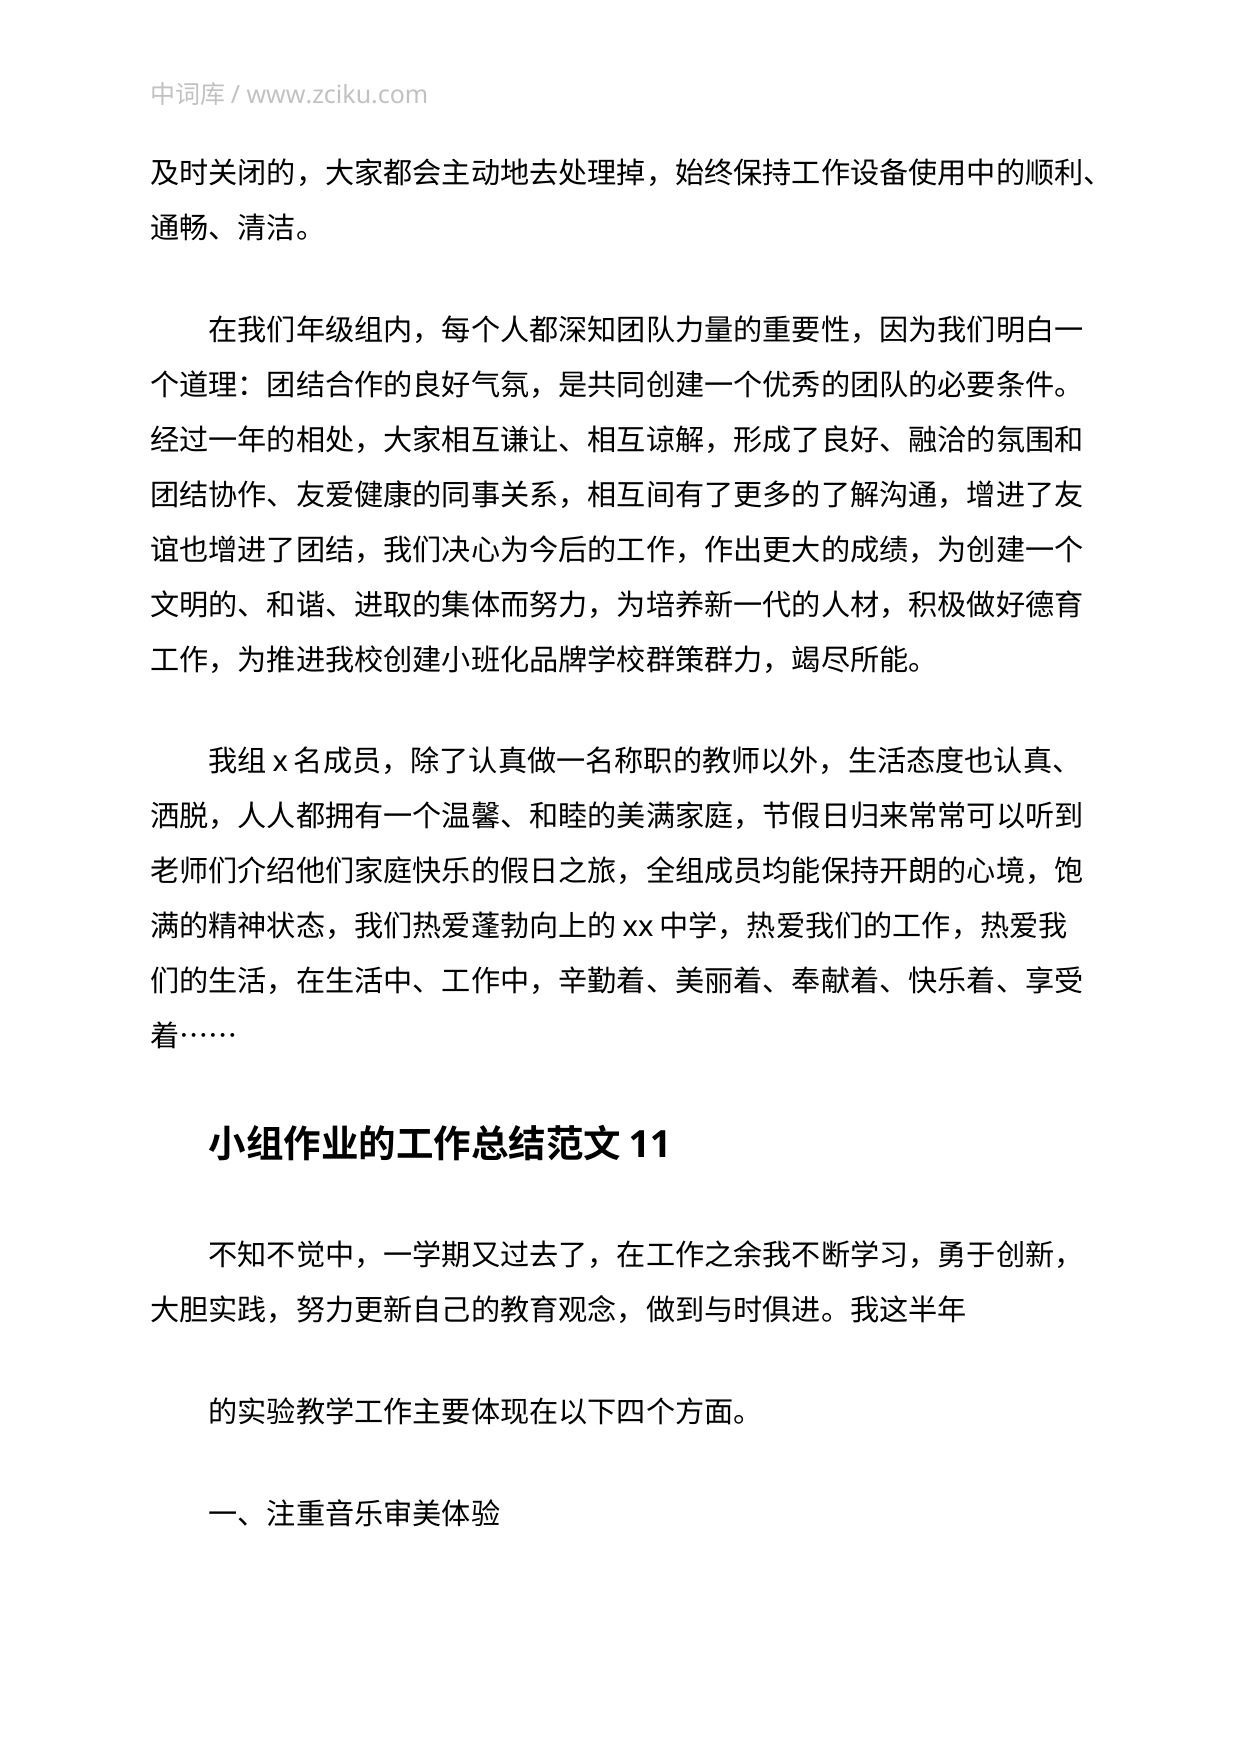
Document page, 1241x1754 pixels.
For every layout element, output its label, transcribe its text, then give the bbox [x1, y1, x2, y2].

text 一、注重音乐审美体验 [150, 1490, 1090, 1533]
text 小组作业的工作总结范文11 [150, 1114, 1090, 1169]
text 的实验教学工作主要体现在以下四个方面。 [150, 1388, 1090, 1431]
text 我组x名成员，除了认真做一名称职的教师以外，生活态度也认真、洒脱，人人都拥有一个温馨、和睦的美满家庭，节假日归来常常可以听到老师们介绍他们家庭快乐的假日之旅，全组成员均能保持开朗的心境，饱满的精神状态，我们热爱蓬勃向上的xx中学，热爱我们的工作，热爱我们的生活，在生活中、工作中，辛勤着、美丽着、奉献着、快乐着、享受着…… [150, 738, 1090, 1055]
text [150, 150, 1090, 247]
text 在我们年级组内，每个人都深知团队力量的重要性，因为我们明白一个道理：团结合作的良好气氛，是共同创建一个优秀的团队的必要条件。经过一年的相处，大家相互谦让、相互谅解，形成了良好、融洽的氛围和团结协作、友爱健康的同事关系，相互间有了更多的了解沟通，增进了友谊也增进了团结，我们决心为今后的工作，作出更大的成绩，为创建一个文明的、和谐、进取的集体而努力，为培养新一代的人材，积极做好德育工作，为推进我校创建小班化品牌学校群策群力，竭尽所能。 [150, 307, 1090, 678]
text 不知不觉中，一学期又过去了，在工作之余我不断学习，勇于创新，大胆实践，努力更新自己的教育观念，做到与时俱进。我这半年 [150, 1232, 1090, 1329]
